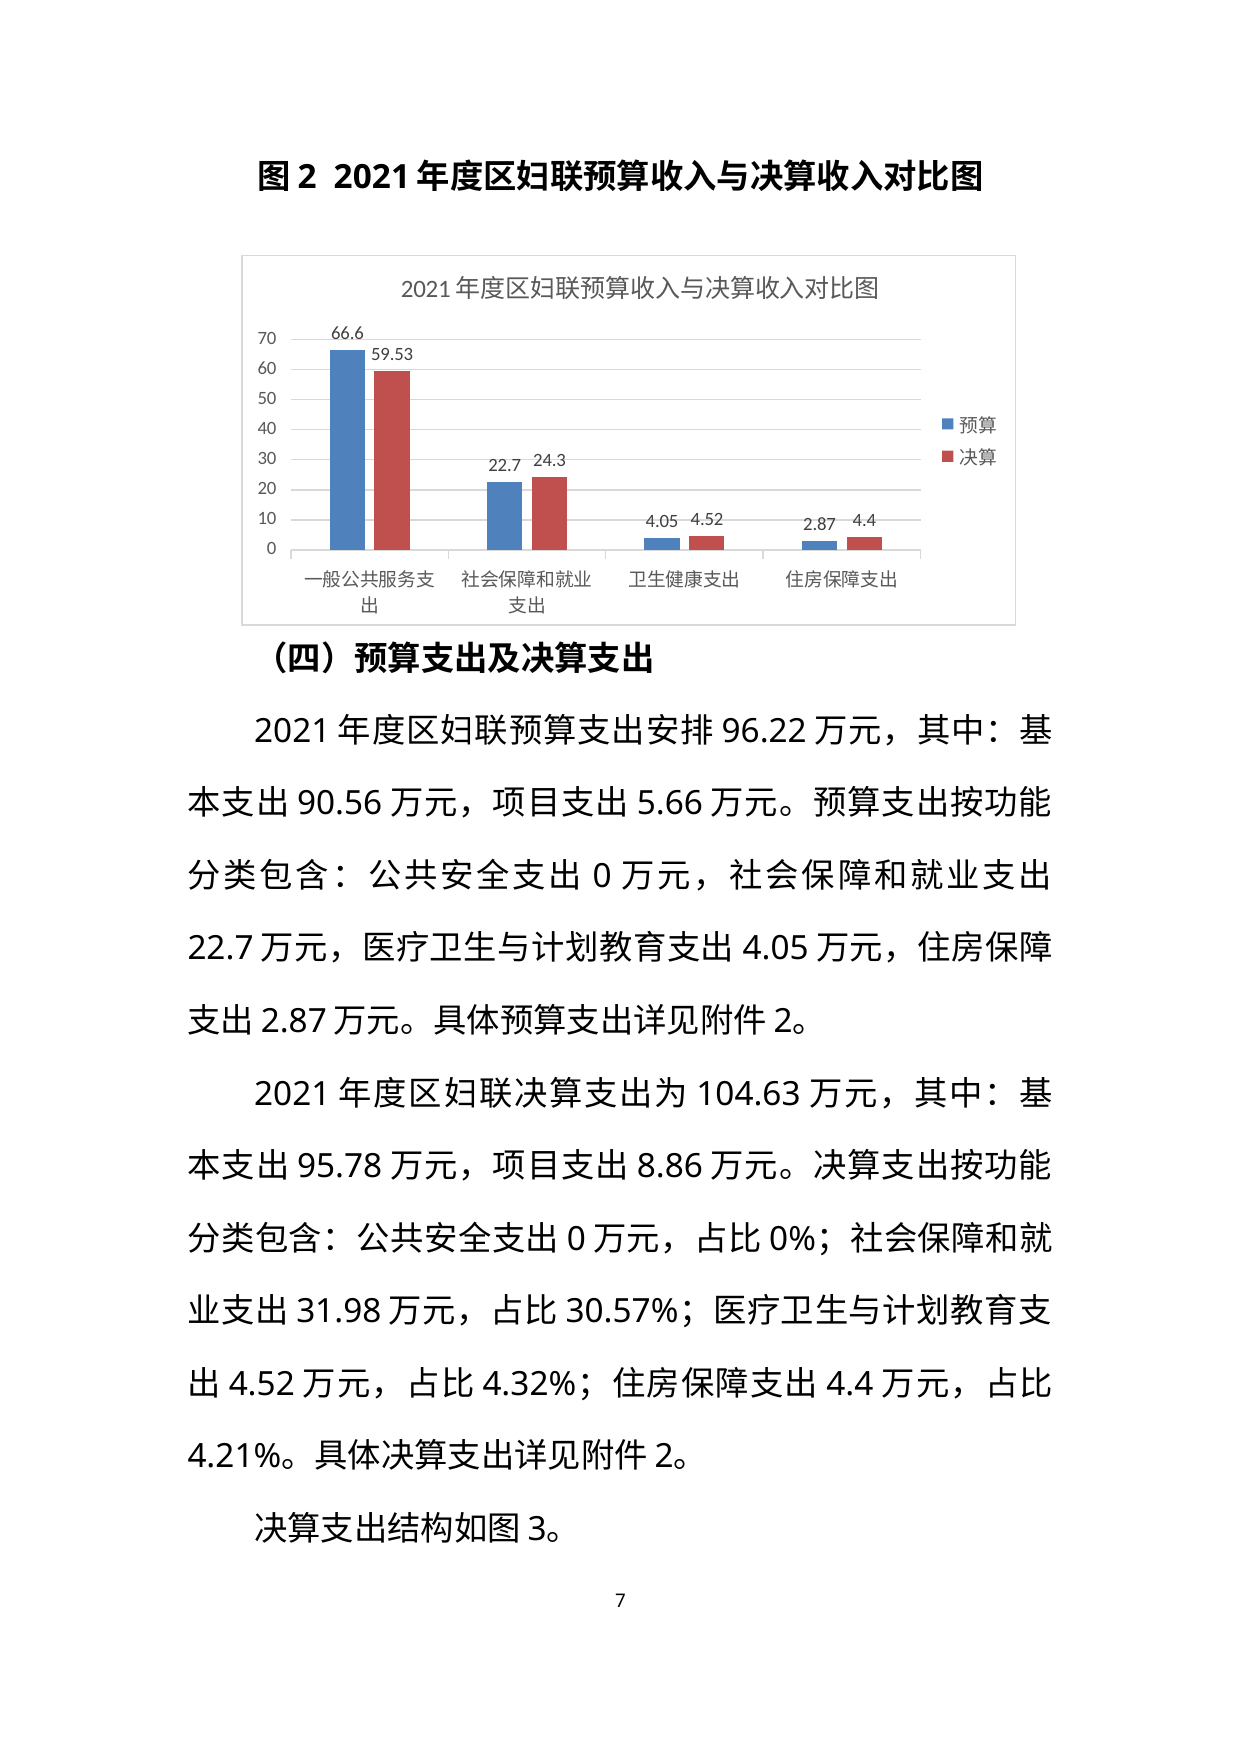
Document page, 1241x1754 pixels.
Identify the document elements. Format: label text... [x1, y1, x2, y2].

text 决算支出结构如图3。 [187, 1501, 1053, 1550]
subtitle （四）预算支出及决算支出 [187, 631, 1053, 679]
text 2021年度区妇联预算支出安排96.22万元，其中：基本支出90.56万元，项目支出5.66万元。预算支出按功能分类包含：公共安全支出0万元，社会保障和就业支出22.7万元，医疗卫生与计划教育支出4.05万元，住房保障支出2.87万元。具体预算支出详见附件2。 [187, 704, 1053, 1042]
text 2021年度区妇联决算支出为104.63万元，其中：基本支出95.78万元，项目支出8.86万元。决算支出按功能分类包含：公共安全支出0万元，占比0%；社会保障和就业支出31.98万元，占比30.57%；医疗卫生与计划教育支出4.52万元，占比4.32%；住房保障支出4.4万元，占比4.21%。具体决算支出详见附件2。 [187, 1066, 1053, 1477]
text 图2 2021年度区妇联预算收入与决算收入对比图 [187, 150, 1053, 198]
